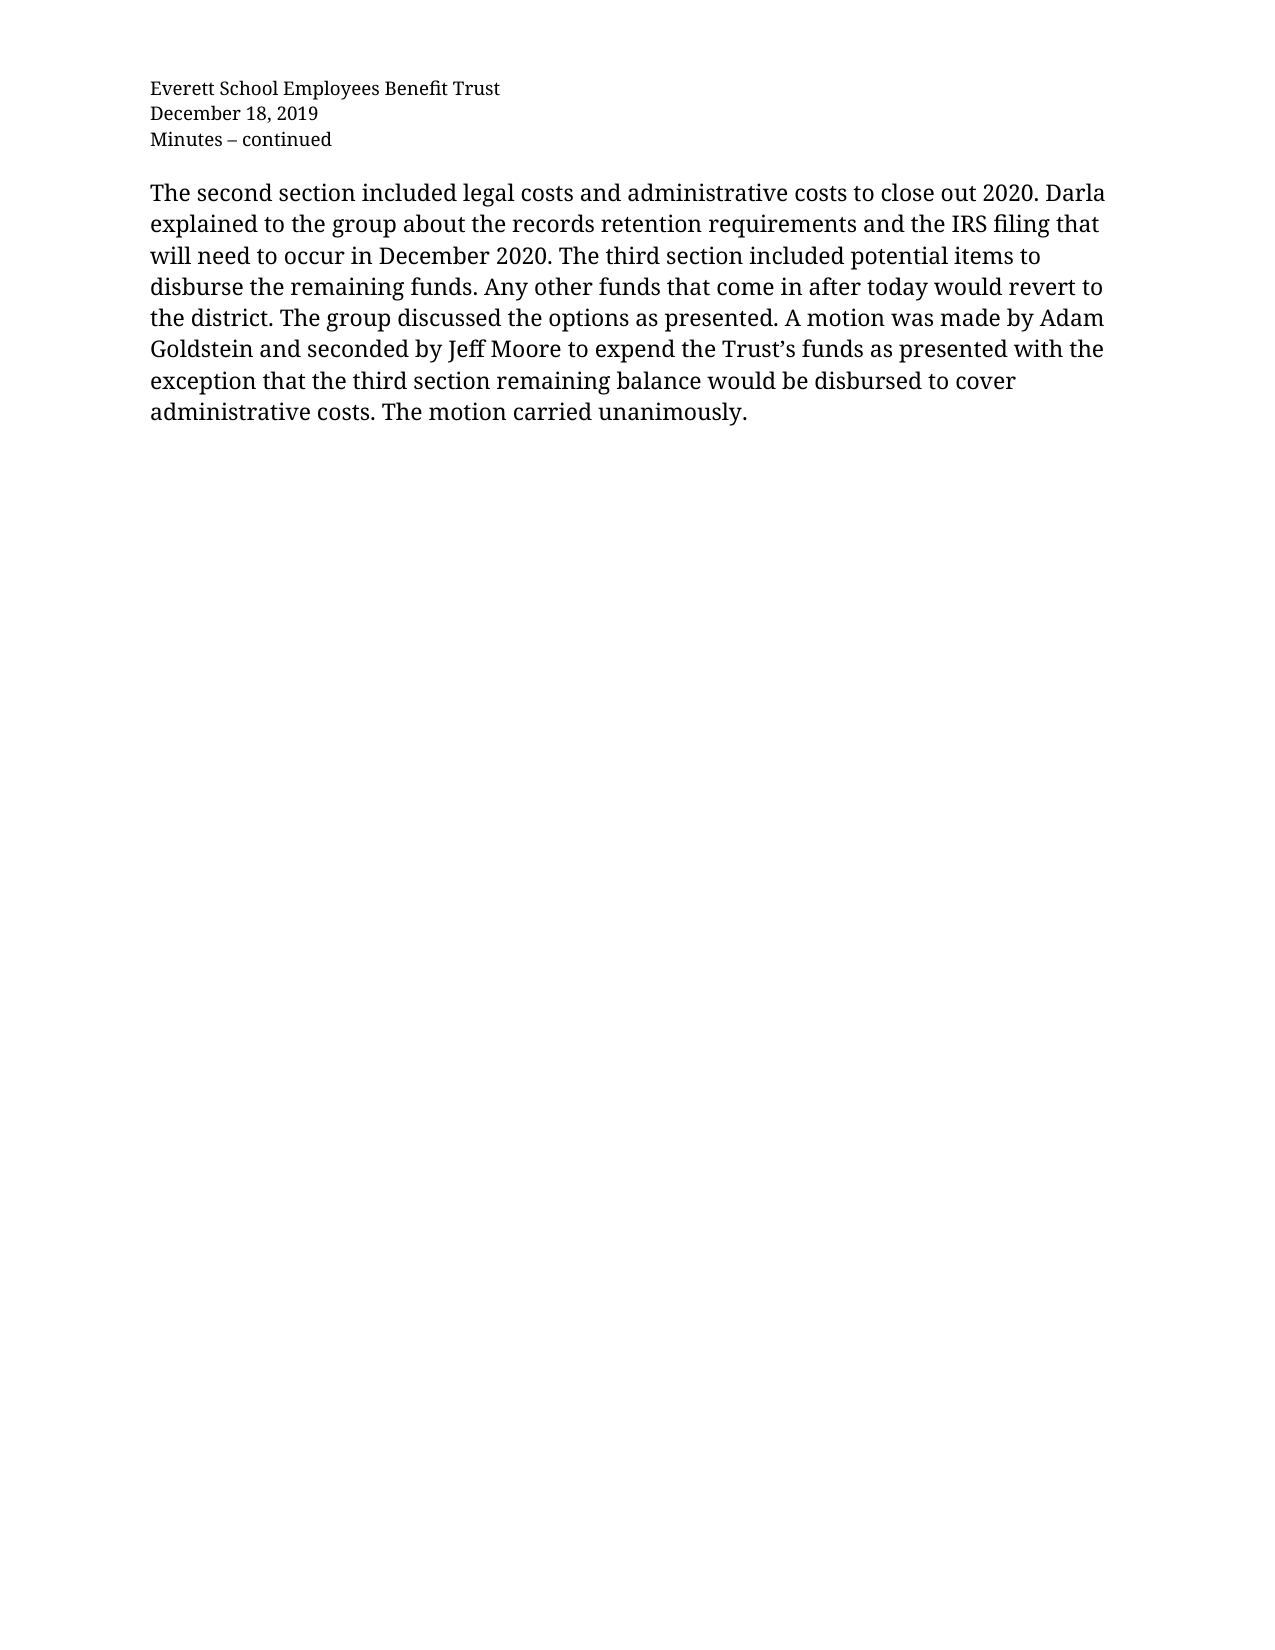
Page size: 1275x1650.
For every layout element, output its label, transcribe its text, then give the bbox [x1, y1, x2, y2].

text The second section included legal costs and administrative costs to close out 2020. Darla explained to the group about the records retention requirements and the IRS filing that will need to occur in December 2020. The third section included potential items to disburse the remaining funds. Any other funds that come in after today would revert to the district. The group discussed the options as presented. A motion was made by Adam Goldstein and seconded by Jeff Moore to expend the Trust’s funds as presented with the exception that the third section remaining balance would be disbursed to cover administrative costs. The motion carried unanimously. [150, 177, 1125, 427]
